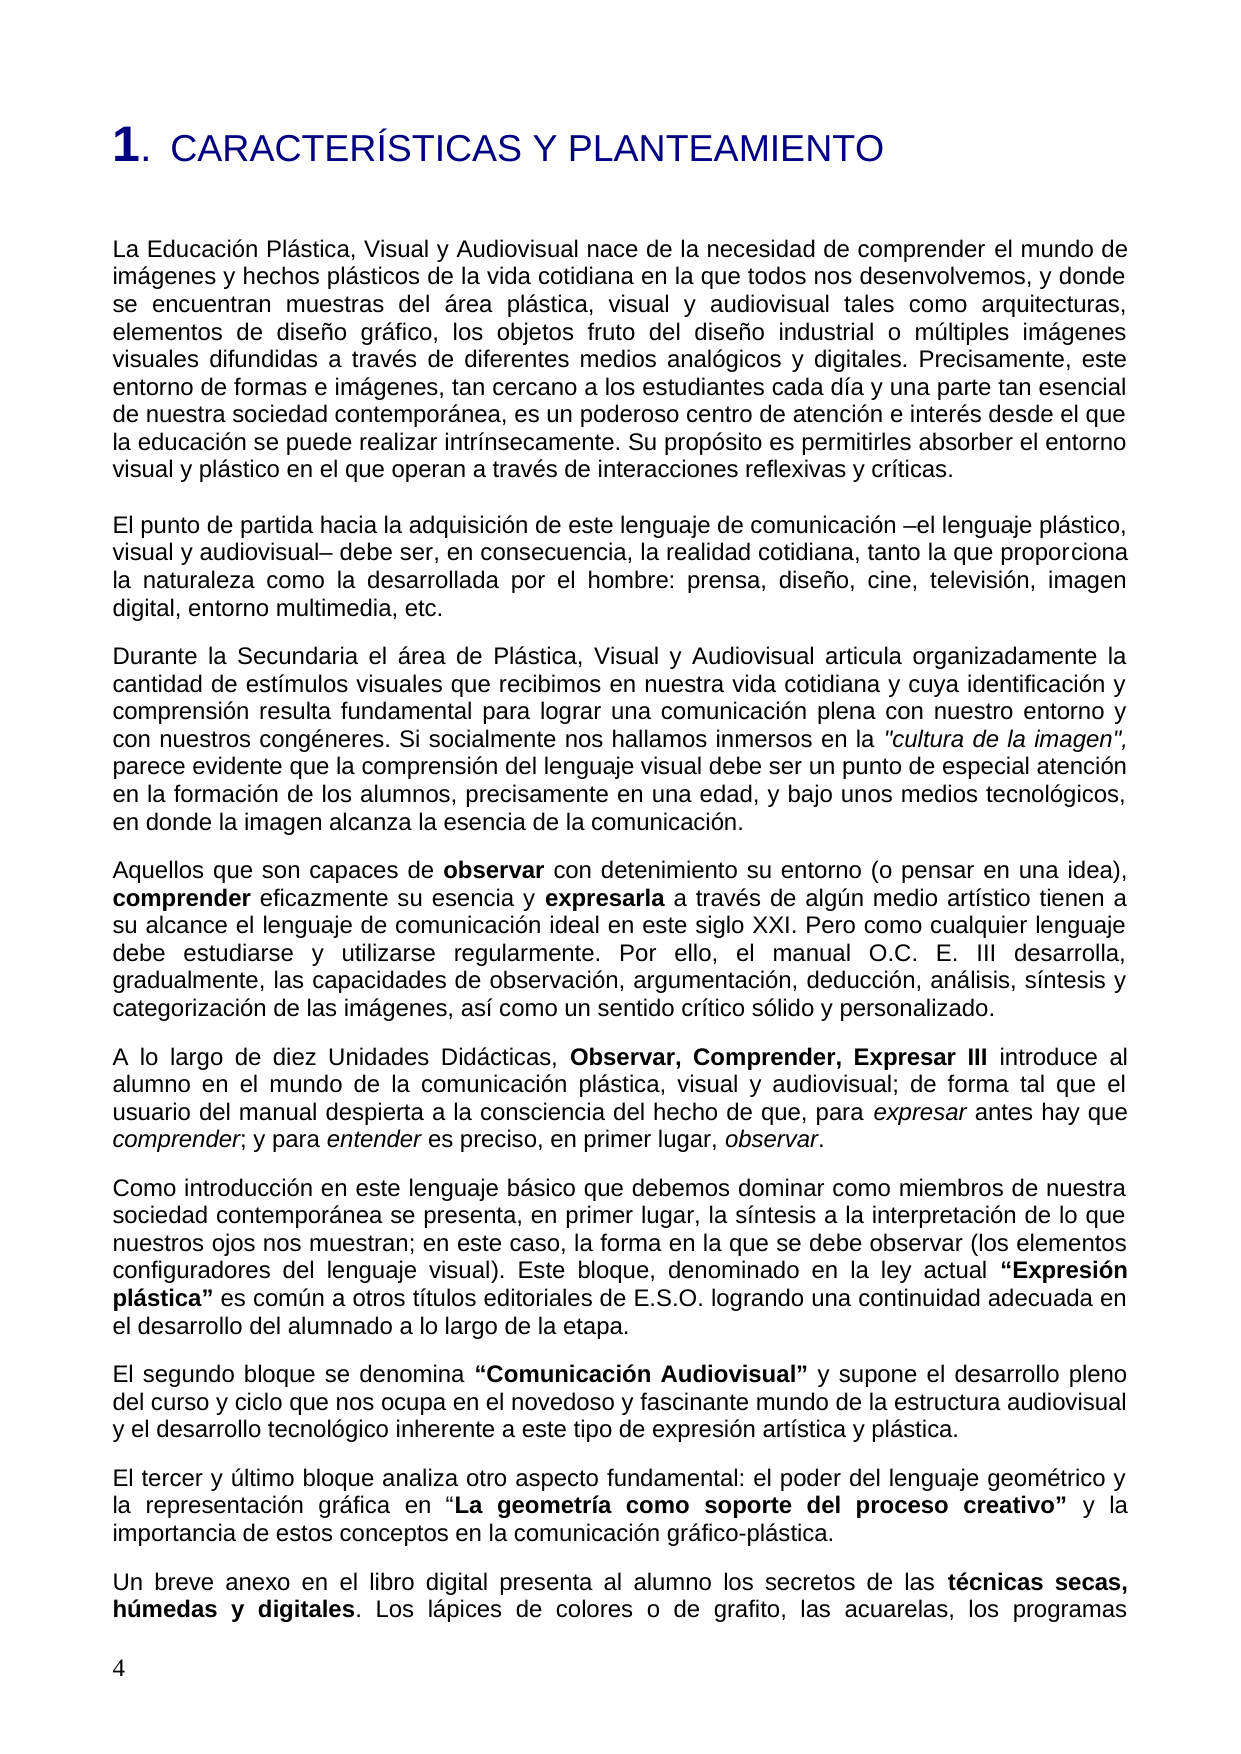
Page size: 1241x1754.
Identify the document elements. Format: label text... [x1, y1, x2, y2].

text A lo largo de diez Unidades Didácticas, Observar, Comprender, Expresar III introduce al alumno en el mundo de la comunicación plástica, visual y audiovisual; de forma tal que el usuario del manual despierta a la consciencia del hecho de que, para expresar antes hay que comprender; y para entender es preciso, en primer lugar, observar. [112, 1042, 1128, 1153]
text El tercer y último bloque analiza otro aspecto fundamental: el poder del lenguaje geométrico y la representación gráfica en “La geometría como soporte del proceso creativo” y la importancia de estos conceptos en la comunicación gráfico-plástica. [112, 1464, 1128, 1547]
text Durante la Secundaria el área de Plástica, Visual y Audiovisual articula organizadamente la cantidad de estímulos visuales que recibimos en nuestra vida cotidiana y cuya identificación y comprensión resulta fundamental para lograr una comunicación plena con nuestro entorno y con nuestros congéneres. Si socialmente nos hallamos inmersos en la "cultura de la imagen", parece evidente que la comprensión del lenguaje visual debe ser un punto de especial atención en la formación de los alumnos, precisamente en una edad, y bajo unos medios tecnológicos, en donde la imagen alcanza la esencia de la comunicación. [112, 642, 1128, 835]
text El punto de partida hacia la adquisición de este lenguaje de comunicación –el lenguaje plástico, visual y audiovisual– debe ser, en consecuencia, la realidad cotidiana, tanto la que proporciona la naturaleza como la desarrollada por el hombre: prensa, diseño, cine, televisión, imagen digital, entorno multimedia, etc. [112, 511, 1128, 621]
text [112, 1567, 1128, 1623]
text Como introducción en este lenguaje básico que debemos dominar como miembros de nuestra sociedad contemporánea se presenta, en primer lugar, la síntesis a la interpretación de lo que nuestros ojos nos muestran; en este caso, la forma en la que se debe observar (los elementos configuradores del lenguaje visual). Este bloque, denominado en la ley actual “Expresión plástica” es común a otros títulos editoriales de E.S.O. logrando una continuidad adecuada en el desarrollo del alumnado a lo largo de la etapa. [112, 1174, 1128, 1339]
text El segundo bloque se denomina “Comunicación Audiovisual” y supone el desarrollo pleno del curso y ciclo que nos ocupa en el novedoso y fascinante mundo de la estructura audiovisual y el desarrollo tecnológico inherente a este tipo de expresión artística y plástica. [112, 1360, 1128, 1443]
subtitle 1. CARACTERÍSTICAS Y PLANTEAMIENTO [112, 114, 1128, 172]
text La Educación Plástica, Visual y Audiovisual nace de la necesidad de comprender el mundo de imágenes y hechos plásticos de la vida cotidiana en la que todos nos desenvolvemos, y donde se encuentran muestras del área plástica, visual y audiovisual tales como arquitecturas, elementos de diseño gráfico, los objetos fruto del diseño industrial o múltiples imágenes visuales difundidas a través de diferentes medios analógicos y digitales. Precisamente, este entorno de formas e imágenes, tan cercano a los estudiantes cada día y una parte tan esencial de nuestra sociedad contemporánea, es un poderoso centro de atención e interés desde el que la educación se puede realizar intrínsecamente. Su propósito es permitirles absorber el entorno visual y plástico en el que operan a través de interacciones reflexivas y críticas. [112, 234, 1128, 483]
text Aquellos que son capaces de observar con detenimiento su entorno (o pensar en una idea), comprender eficazmente su esencia y expresarla a través de algún medio artístico tienen a su alcance el lenguaje de comunicación ideal en este siglo XXI. Pero como cualquier lenguaje debe estudiarse y utilizarse regularmente. Por ello, el manual O.C. E. III desarrolla, gradualmente, las capacidades de observación, argumentación, deducción, análisis, síntesis y categorización de las imágenes, así como un sentido crítico sólido y personalizado. [112, 856, 1128, 1022]
